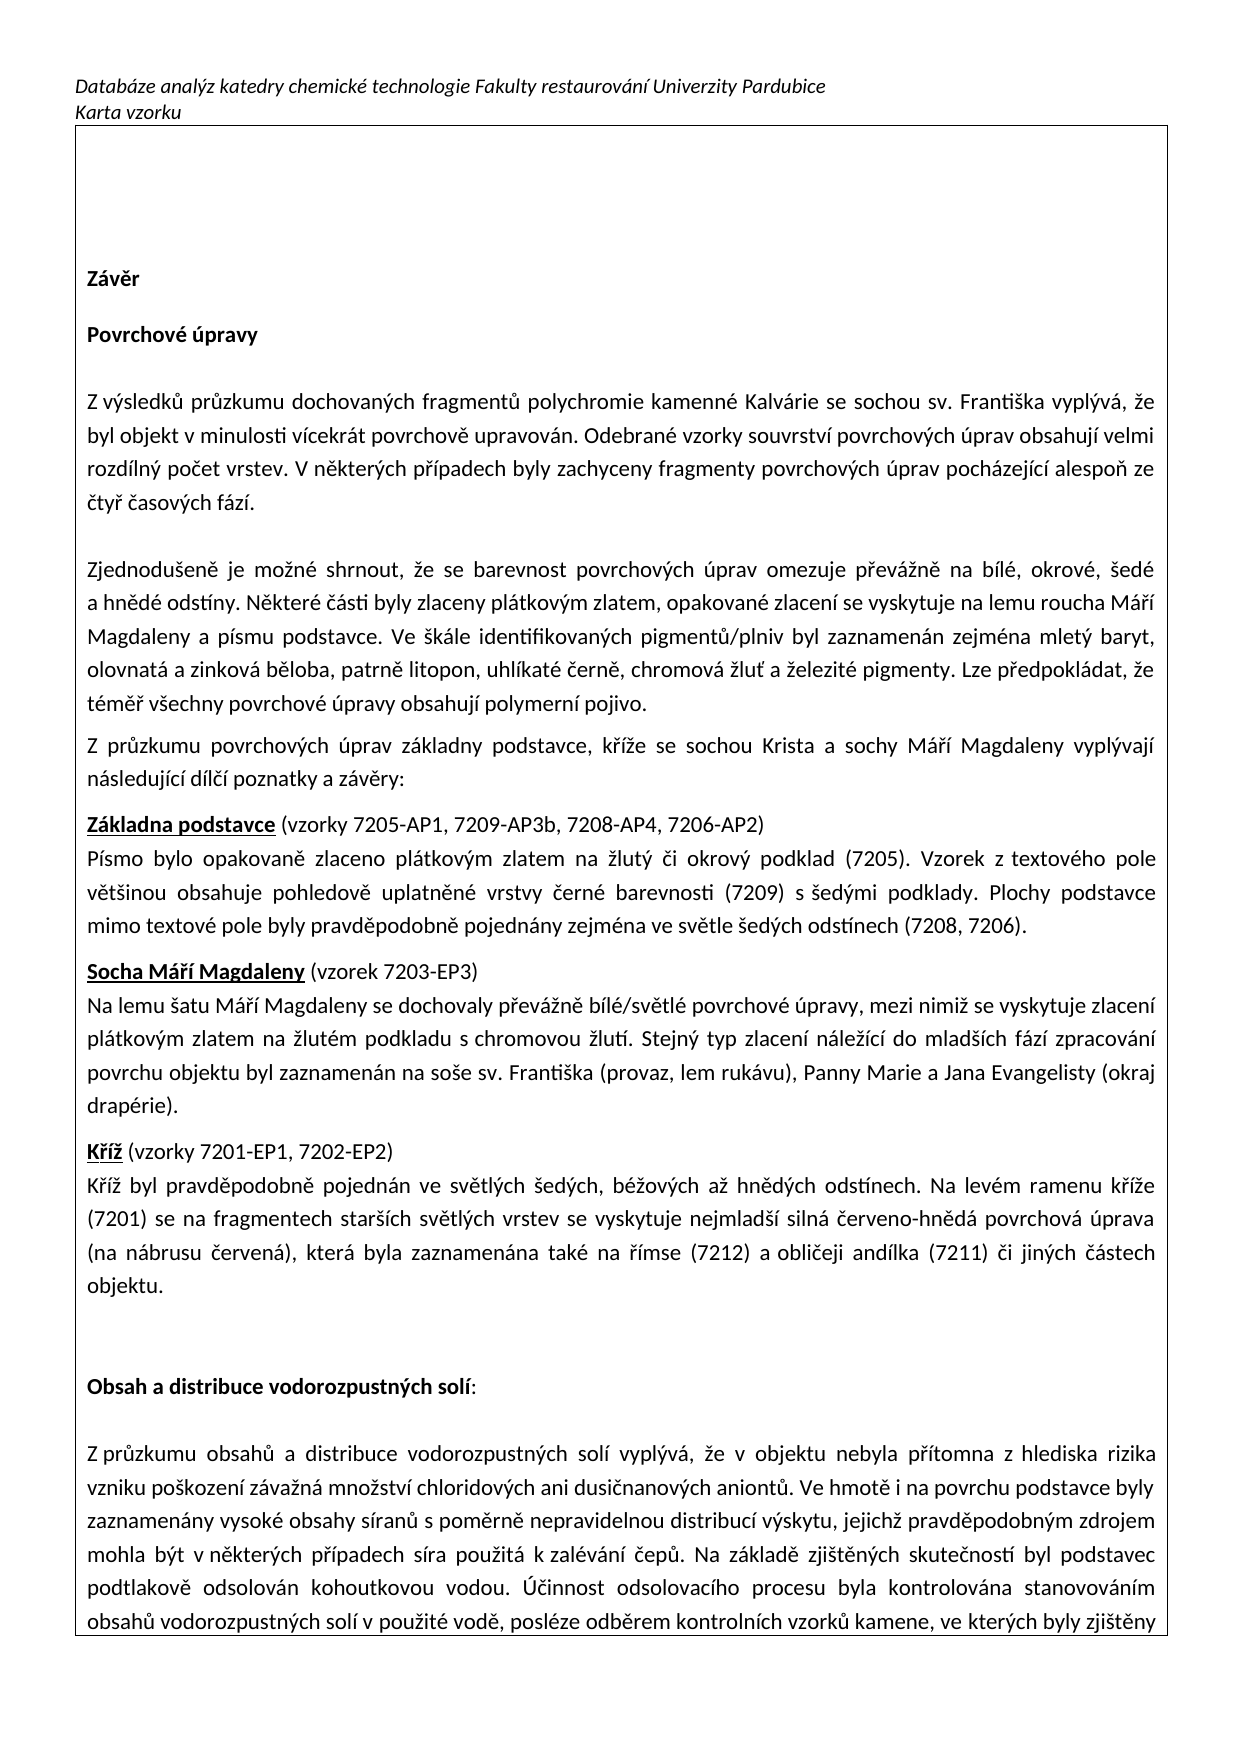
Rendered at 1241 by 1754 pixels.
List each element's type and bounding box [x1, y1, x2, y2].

table_cell [76, 126, 1167, 1635]
